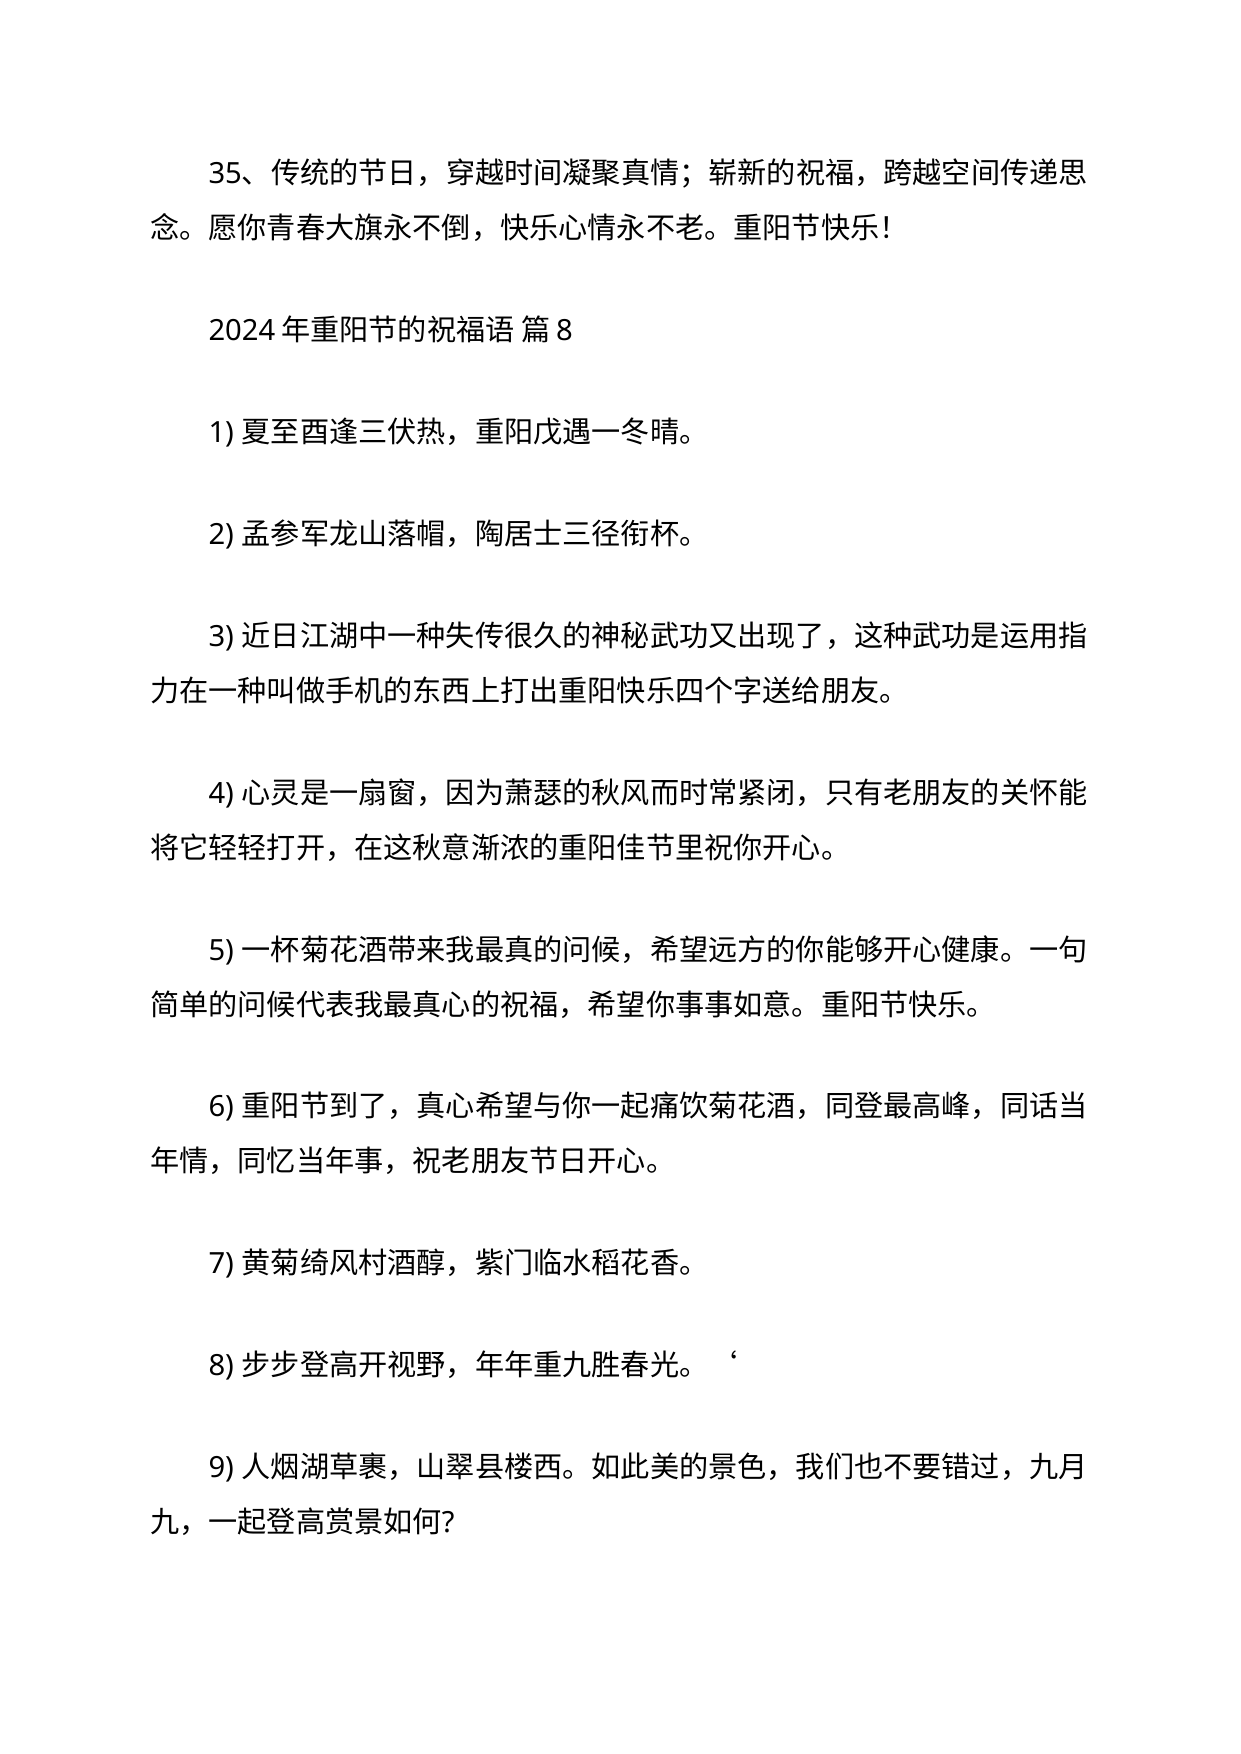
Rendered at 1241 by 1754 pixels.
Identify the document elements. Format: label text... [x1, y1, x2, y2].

text 6) 重阳节到了，真心希望与你一起痛饮菊花酒，同登最高峰，同话当年情，同忆当年事，祝老朋友节日开心。 [150, 1083, 1090, 1180]
text 35、传统的节日，穿越时间凝聚真情；崭新的祝福，跨越空间传递思念。愿你青春大旗永不倒，快乐心情永不老。重阳节快乐！ [150, 150, 1090, 247]
text 5) 一杯菊花酒带来我最真的问候，希望远方的你能够开心健康。一句简单的问候代表我最真心的祝福，希望你事事如意。重阳节快乐。 [150, 926, 1090, 1023]
text 1) 夏至酉逢三伏热，重阳戊遇一冬晴。 [150, 409, 1090, 451]
text 9) 人烟湖草裹，山翠县楼西。如此美的景色，我们也不要错过，九月九，一起登高赏景如何? [150, 1444, 1090, 1541]
text 3) 近日江湖中一种失传很久的神秘武功又出现了，这种武功是运用指力在一种叫做手机的东西上打出重阳快乐四个字送给朋友。 [150, 613, 1090, 710]
text 4) 心灵是一扇窗，因为萧瑟的秋风而时常紧闭，只有老朋友的关怀能将它轻轻打开，在这秋意渐浓的重阳佳节里祝你开心。 [150, 769, 1090, 867]
text 8) 步步登高开视野，年年重九胜春光。‘ [150, 1342, 1090, 1384]
text 2024年重阳节的祝福语 篇8 [150, 307, 1090, 349]
text 2) 孟参军龙山落帽，陶居士三径衔杯。 [150, 511, 1090, 553]
text 7) 黄菊绮风村酒醇，紫门临水稻花香。 [150, 1240, 1090, 1282]
